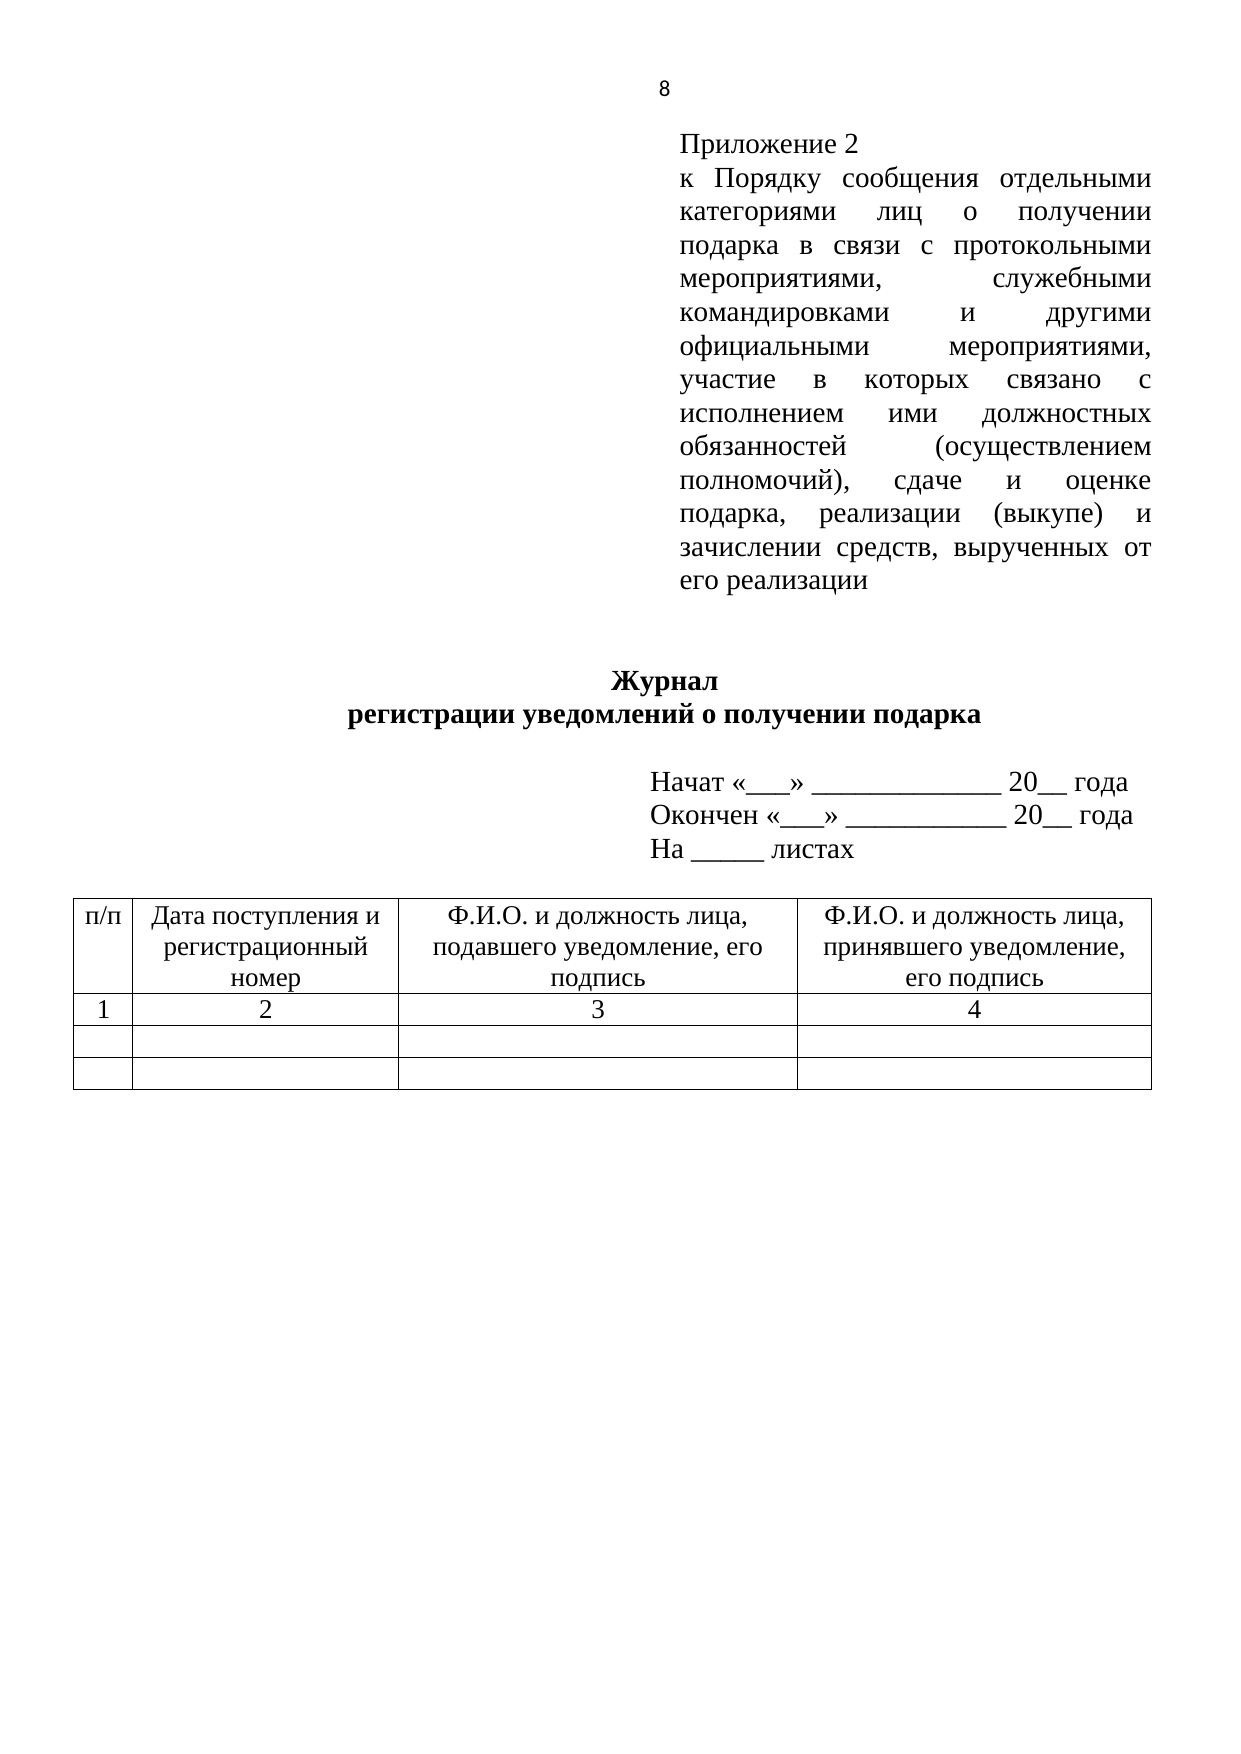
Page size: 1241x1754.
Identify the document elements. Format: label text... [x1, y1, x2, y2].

text к Порядку сообщения отдельными категориями лиц о получении подарка в связи с протокольными мероприятиями, служебными командировками и другими официальными мероприятиями, участие в которых связано с исполнением ими должностных обязанностей (осуществлением полномочий), сдаче и оценке подарка, реализации (выкупе) и зачислении средств, вырученных от его реализации [679, 160, 1152, 596]
table_cell [74, 1058, 132, 1089]
table_cell [798, 1058, 1151, 1089]
table_cell [133, 1058, 398, 1089]
text Приложение 2 [679, 126, 1152, 160]
table_cell [399, 1058, 797, 1089]
table_cell [399, 1026, 797, 1057]
text На _____ листах [177, 831, 1152, 864]
table_cell [74, 1026, 132, 1057]
text Начат «___» _____________ 20__ года [177, 764, 1152, 797]
table_cell 1 [74, 994, 132, 1024]
table_cell [798, 1026, 1151, 1057]
text регистрации уведомлений о получении подарка [177, 697, 1152, 730]
table_cell 4 [798, 994, 1151, 1024]
text Журнал [177, 663, 1152, 697]
table_header Ф.И.О. и должность лица, принявшего уведомление, его подпись [798, 899, 1151, 992]
table_cell 3 [399, 994, 797, 1024]
text Окончен «___» ___________ 20__ года [177, 797, 1152, 831]
table_header Ф.И.О. и должность лица, подавшего уведомление, его подпись [399, 899, 797, 992]
table_cell 2 [133, 994, 398, 1024]
table_cell [133, 1026, 398, 1057]
table_header Дата поступления и регистрационный номер [133, 899, 398, 992]
table_header п/п [74, 899, 132, 992]
